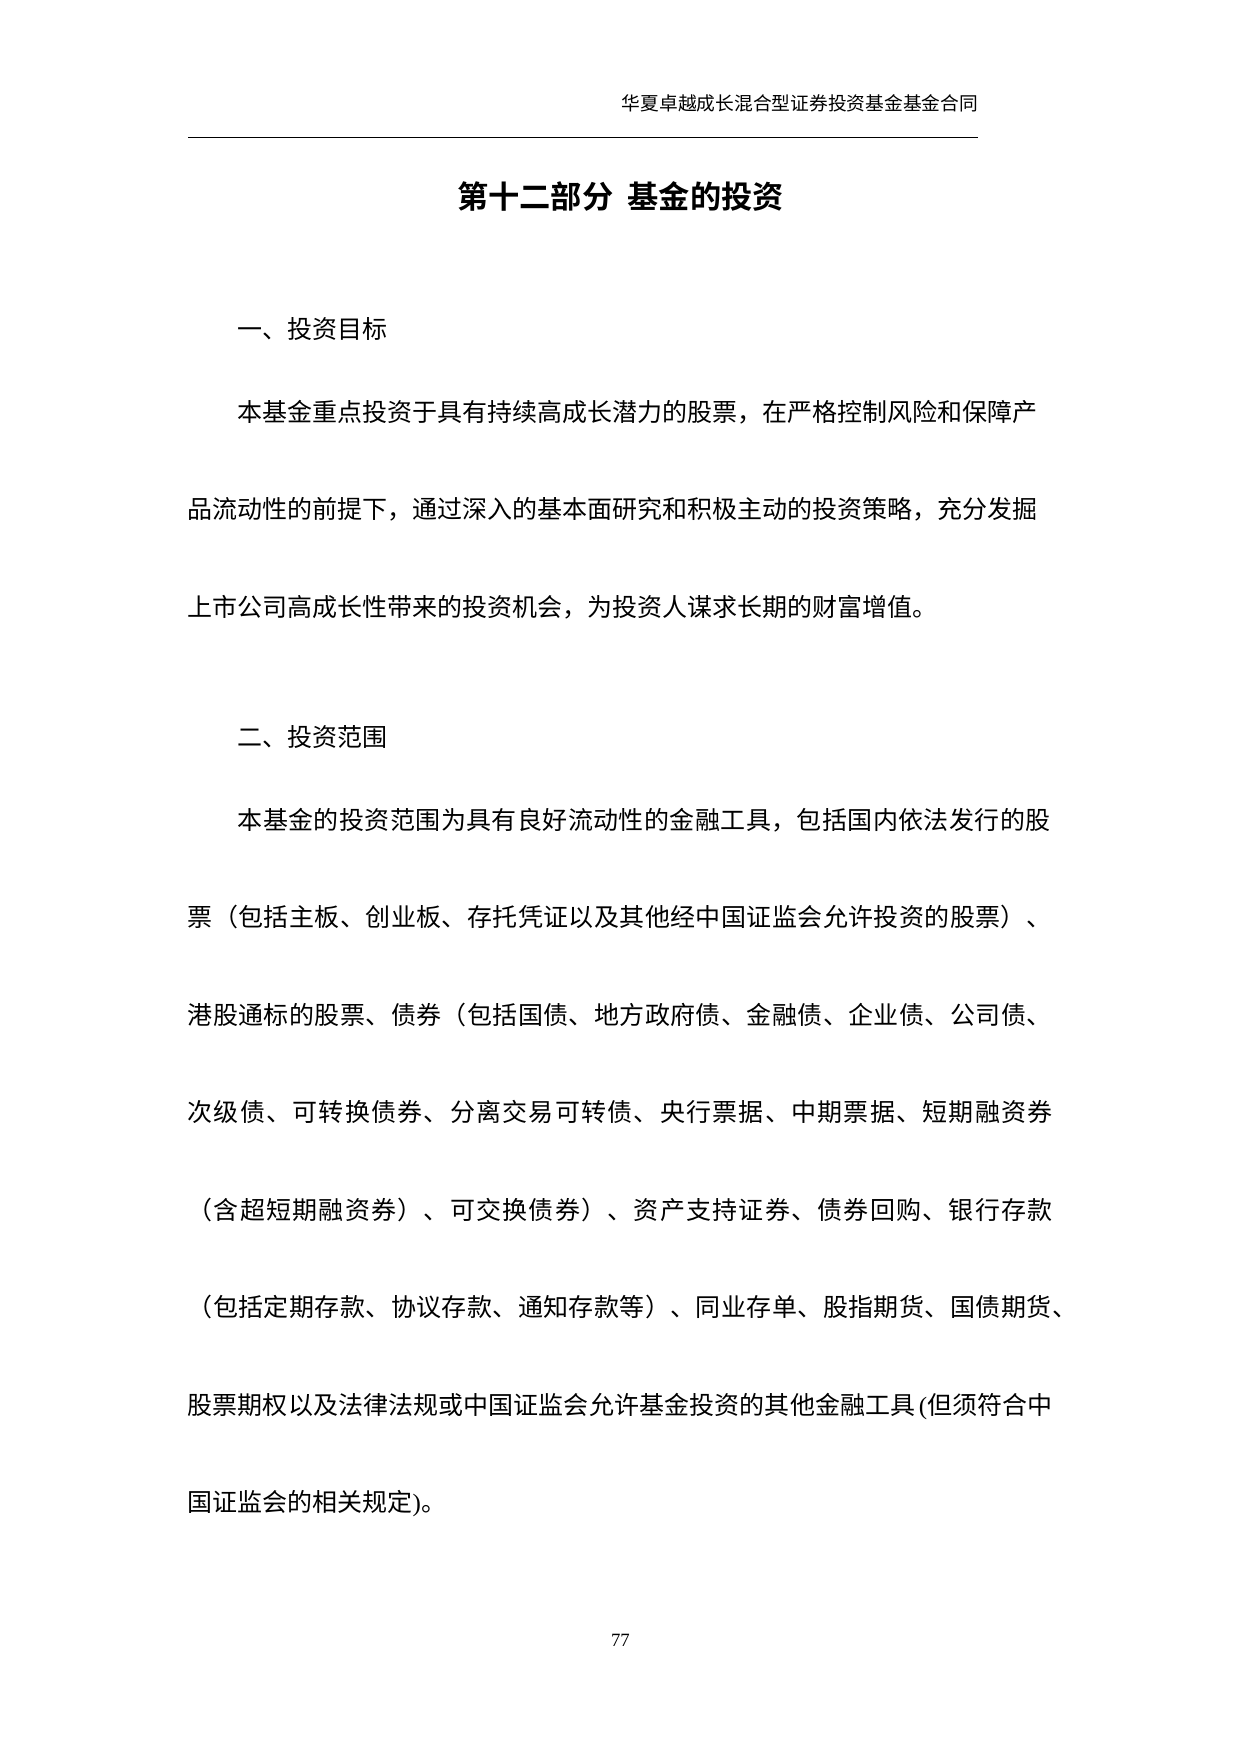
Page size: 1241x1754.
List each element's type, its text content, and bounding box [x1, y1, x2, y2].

text 本基金重点投资于具有持续高成长潜力的股票，在严格控制风险和保障产品流动性的前提下，通过深入的基本面研究和积极主动的投资策略，充分发掘上市公司高成长性带来的投资机会，为投资人谋求长期的财富增值。 [187, 378, 1053, 638]
subtitle 第十二部分 基金的投资 [187, 162, 1053, 227]
text 本基金的投资范围为具有良好流动性的金融工具，包括国内依法发行的股票（包括主板、创业板、存托凭证以及其他经中国证监会允许投资的股票）、港股通标的股票、债券（包括国债、地方政府债、金融债、企业债、公司债、次级债、可转换债券、分离交易可转债、央行票据、中期票据、短期融资券（含超短期融资券）、可交换债券）、资产支持证券、债券回购、银行存款（包括定期存款、协议存款、通知存款等）、同业存单、股指期货、国债期货、股票期权以及法律法规或中国证监会允许基金投资的其他金融工具(但须符合中国证监会的相关规定)。 [187, 786, 1053, 1533]
text 一、投资目标 [187, 295, 1053, 360]
text 二、投资范围 [187, 703, 1053, 768]
